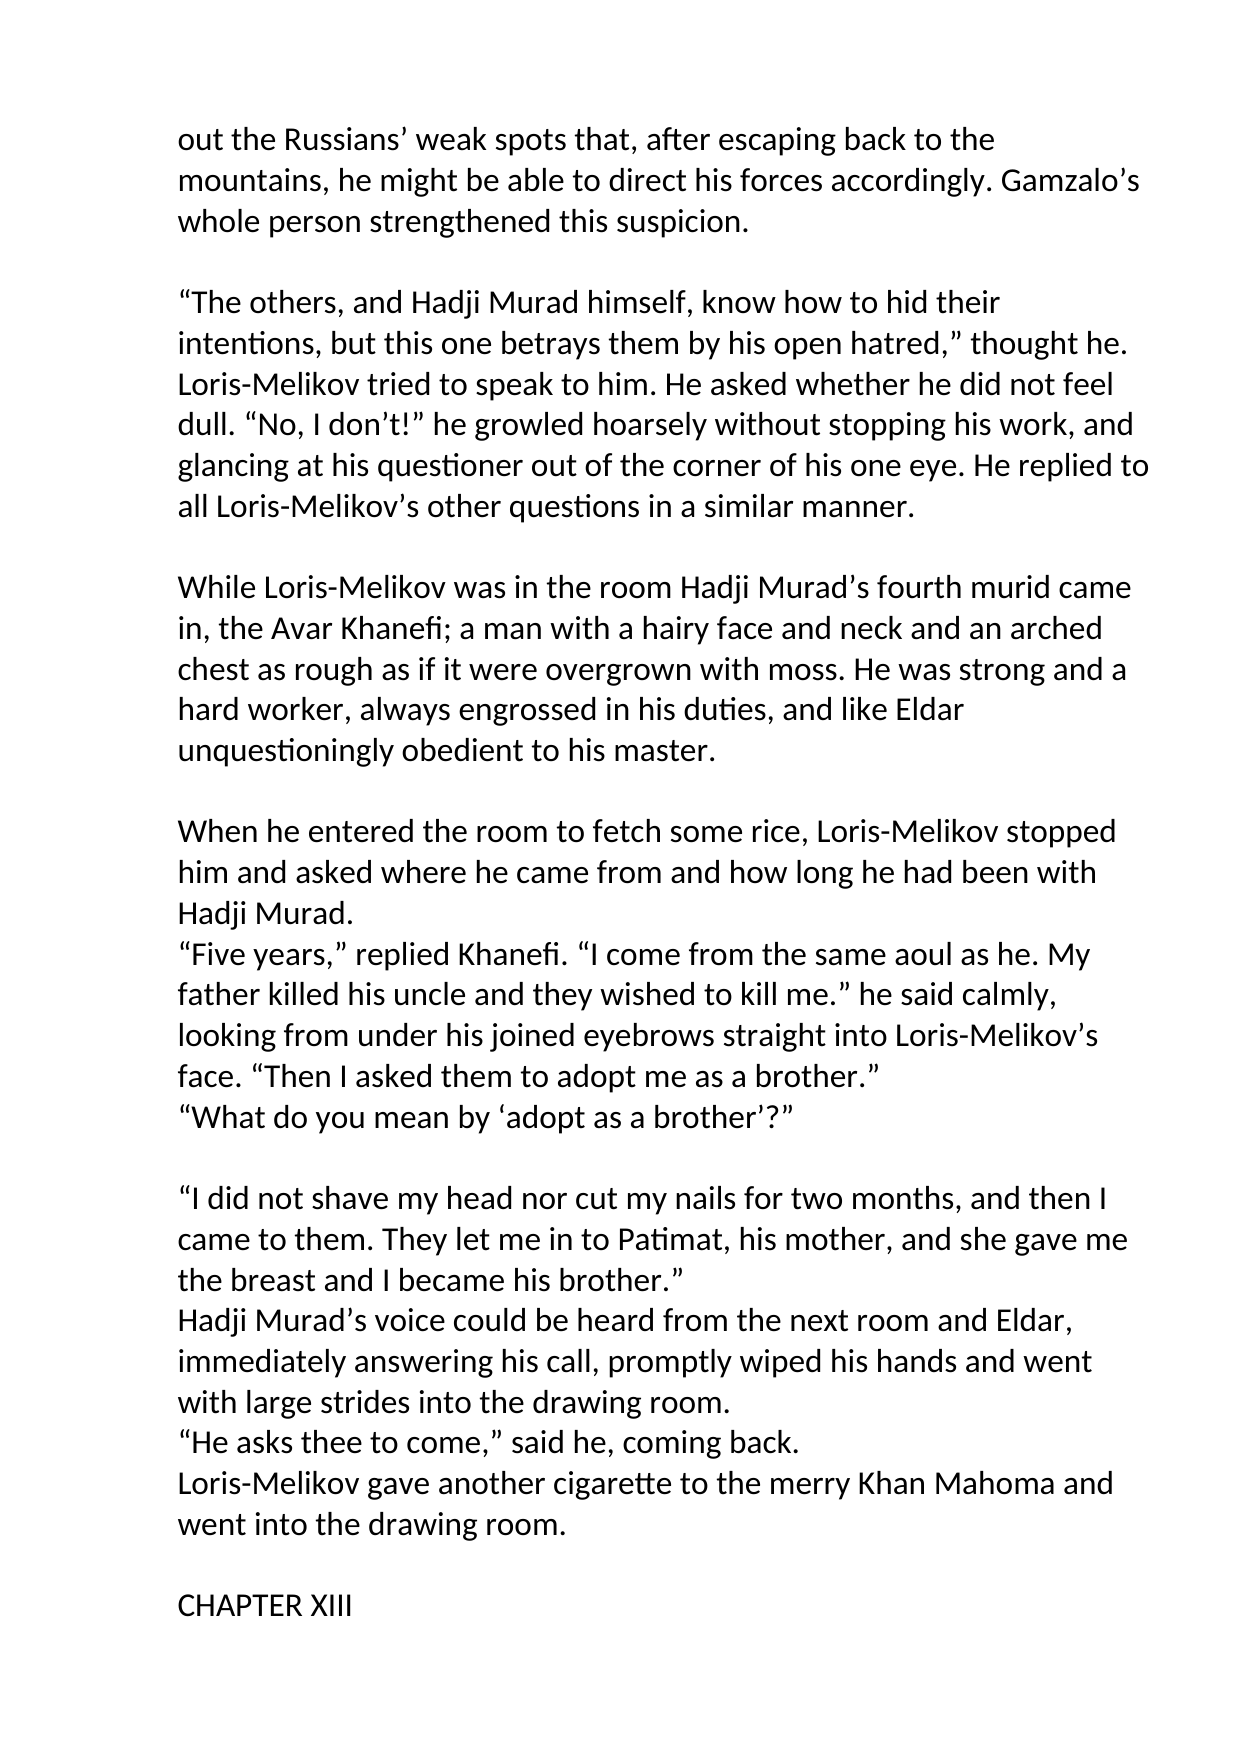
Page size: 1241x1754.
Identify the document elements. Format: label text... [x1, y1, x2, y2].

text “What do you mean by ‘adopt as a brother’?” [177, 1096, 1152, 1136]
text When he entered the room to fetch some rice, Loris-Melikov stopped him and asked where he came from and how long he had been with Hadji Murad. [177, 811, 1152, 933]
text Loris-Melikov gave another cigarette to the merry Khan Mahoma and went into the drawing room. [177, 1462, 1152, 1544]
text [177, 118, 1152, 240]
text “I did not shave my head nor cut my nails for two months, and then I came to them. They let me in to Patimat, his mother, and she gave me the breast and I became his brother.” [177, 1177, 1152, 1299]
text Hadji Murad’s voice could be heard from the next room and Eldar, immediately answering his call, promptly wiped his hands and went with large strides into the drawing room. [177, 1299, 1152, 1421]
text “He asks thee to come,” said he, coming back. [177, 1421, 1152, 1462]
text “Five years,” replied Khanefi. “I come from the same aoul as he. My father killed his uncle and they wished to kill me.” he said calmly, looking from under his joined eyebrows straight into Loris-Melikov’s face. “Then I asked them to adopt me as a brother.” [177, 933, 1152, 1096]
text CHAPTER XIII [177, 1584, 1152, 1625]
text Loris-Melikov tried to speak to him. He asked whether he did not feel dull. “No, I don’t!” he growled hoarsely without stopping his work, and glancing at his questioner out of the corner of his one eye. He replied to all Loris-Melikov’s other questions in a similar manner. [177, 362, 1152, 525]
text “The others, and Hadji Murad himself, know how to hid their intentions, but this one betrays them by his open hatred,” thought he. [177, 281, 1152, 362]
text While Loris-Melikov was in the room Hadji Murad’s fourth murid came in, the Avar Khanefi; a man with a hairy face and neck and an arched chest as rough as if it were overgrown with moss. He was strong and a hard worker, always engrossed in his duties, and like Eldar unquestioningly obedient to his master. [177, 566, 1152, 770]
